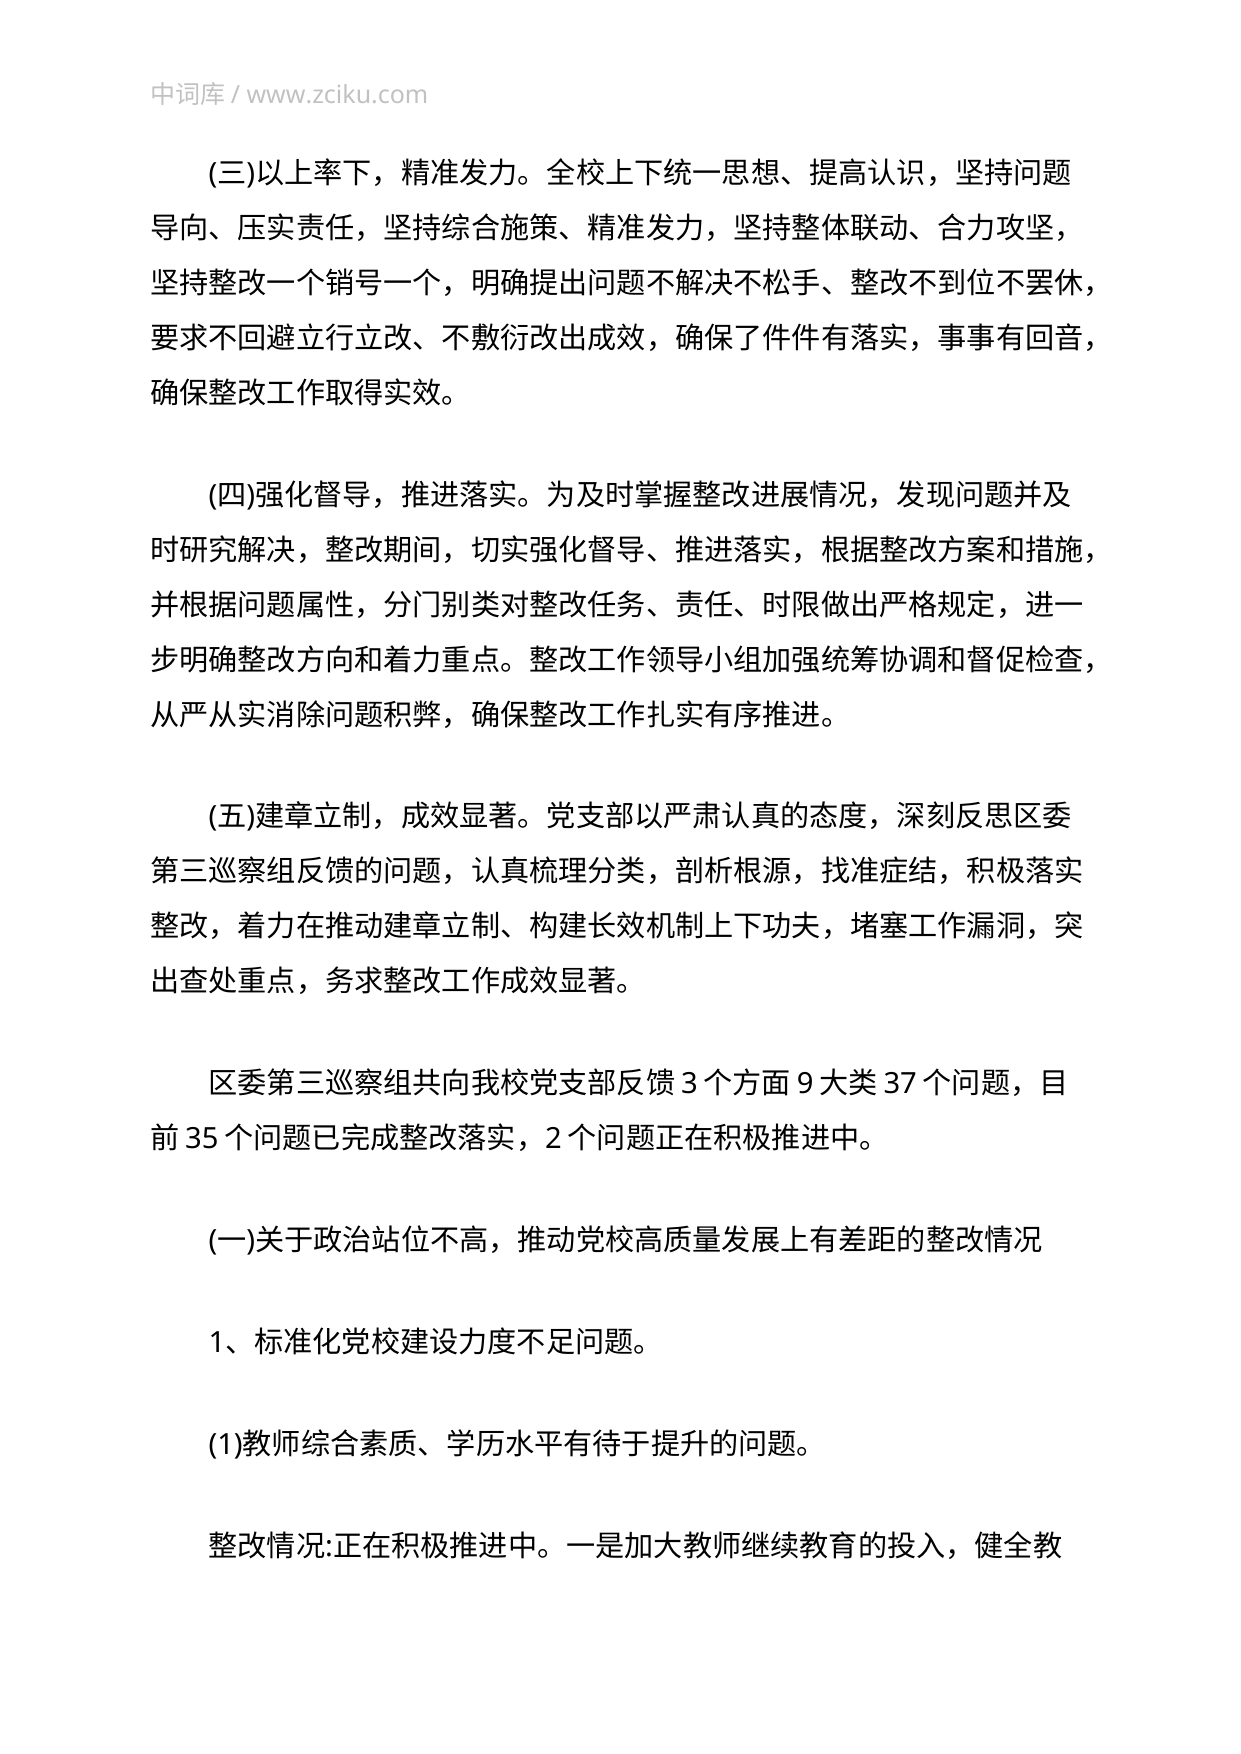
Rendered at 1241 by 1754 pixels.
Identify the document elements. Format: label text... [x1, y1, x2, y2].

text 1、标准化党校建设力度不足问题。 [150, 1318, 1090, 1361]
text (五)建章立制，成效显著。党支部以严肃认真的态度，深刻反思区委第三巡察组反馈的问题，认真梳理分类，剖析根源，找准症结，积极落实整改，着力在推动建章立制、构建长效机制上下功夫，堵塞工作漏洞，突出查处重点，务求整改工作成效显著。 [150, 793, 1090, 1000]
text (三)以上率下，精准发力。全校上下统一思想、提高认识，坚持问题导向、压实责任，坚持综合施策、精准发力，坚持整体联动、合力攻坚，坚持整改一个销号一个，明确提出问题不解决不松手、整改不到位不罢休，要求不回避立行立改、不敷衍改出成效，确保了件件有落实，事事有回音，确保整改工作取得实效。 [150, 150, 1090, 412]
text 区委第三巡察组共向我校党支部反馈3个方面9大类37个问题，目前35个问题已完成整改落实，2个问题正在积极推进中。 [150, 1059, 1090, 1157]
text (四)强化督导，推进落实。为及时掌握整改进展情况，发现问题并及时研究解决，整改期间，切实强化督导、推进落实，根据整改方案和措施，并根据问题属性，分门别类对整改任务、责任、时限做出严格规定，进一步明确整改方向和着力重点。整改工作领导小组加强统筹协调和督促检查，从严从实消除问题积弊，确保整改工作扎实有序推进。 [150, 471, 1090, 733]
text (一)关于政治站位不高，推动党校高质量发展上有差距的整改情况 [150, 1216, 1090, 1259]
text (1)教师综合素质、学历水平有待于提升的问题。 [150, 1420, 1090, 1463]
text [150, 1522, 1090, 1565]
